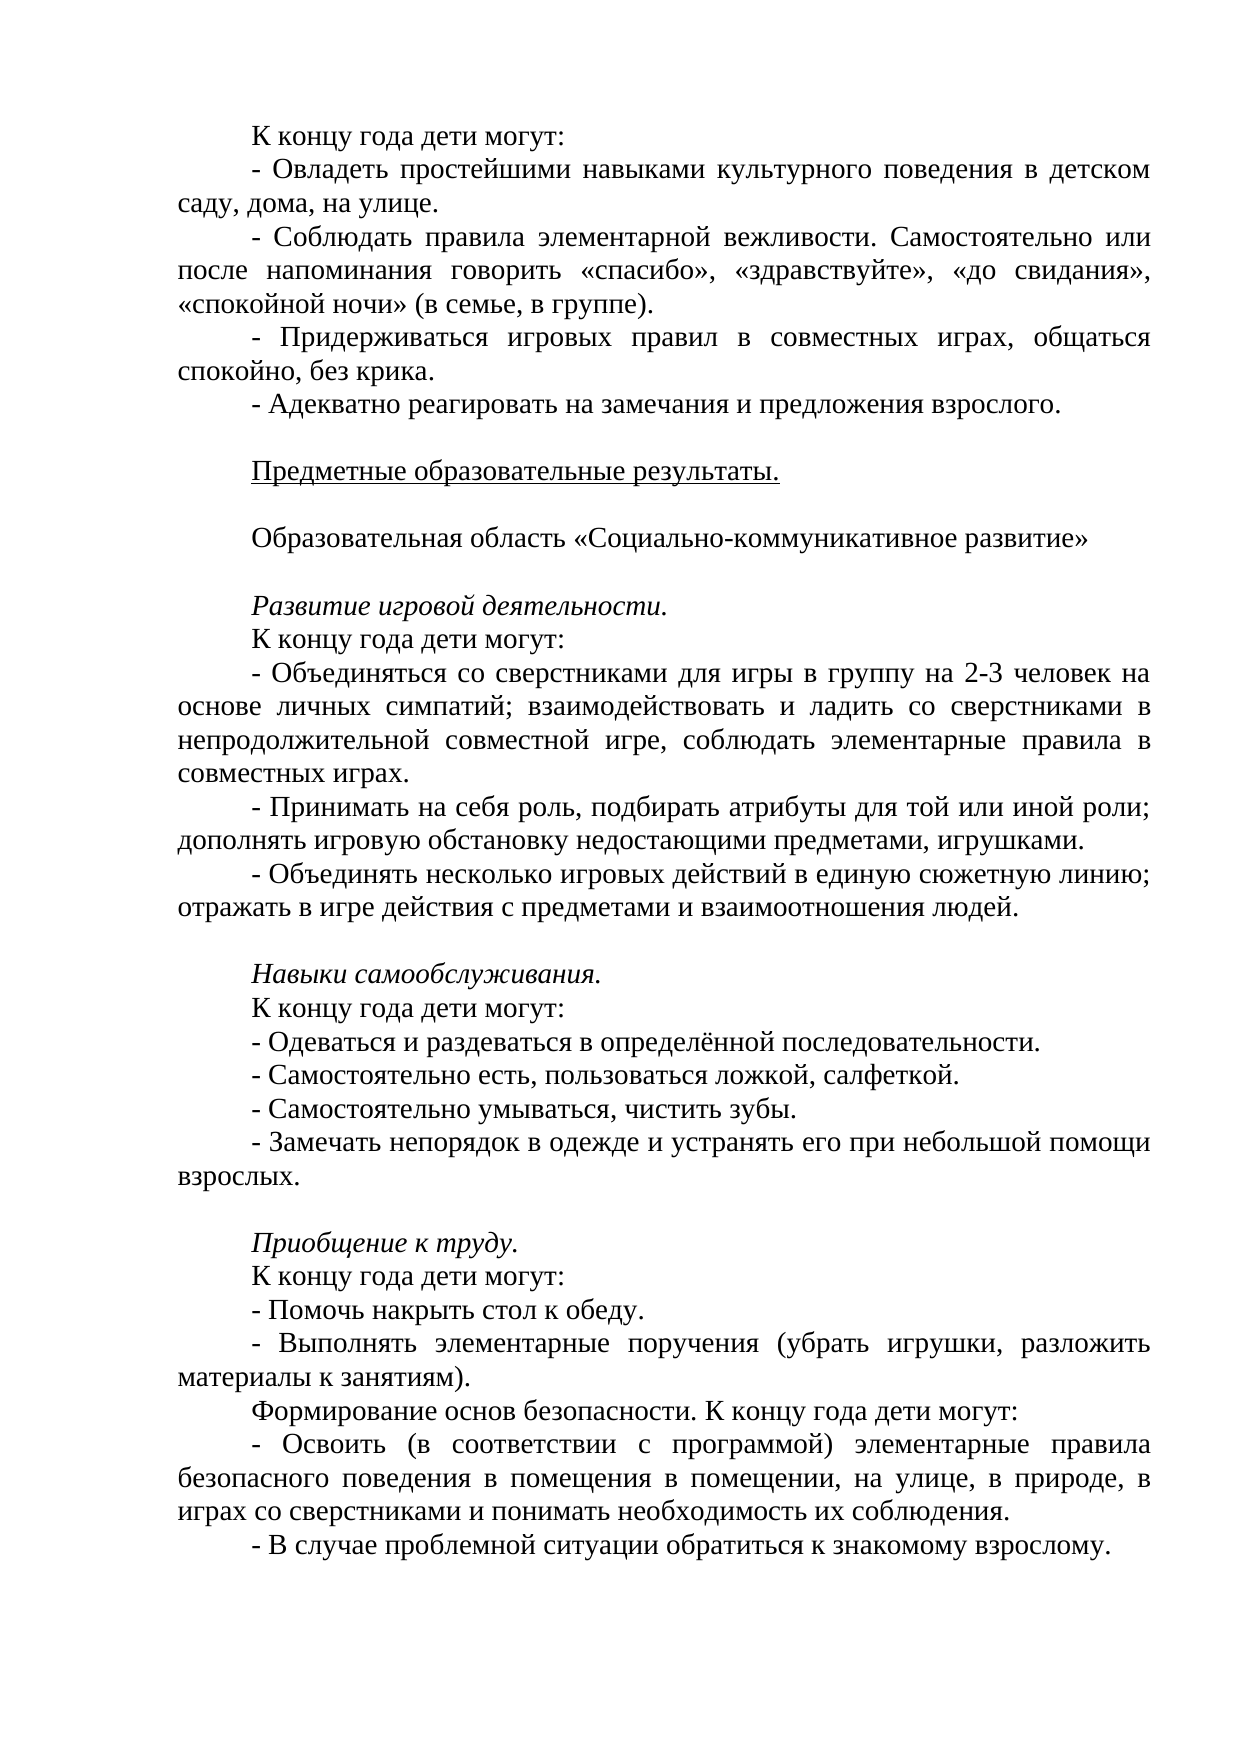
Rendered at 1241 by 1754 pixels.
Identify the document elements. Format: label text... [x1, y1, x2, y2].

text - Соблюдать правила элементарной вежливости. Самостоятельно или после напоминания говорить «спасибо», «здравствуйте», «до свидания», «спокойной ночи» (в семье, в группе). [177, 219, 1152, 319]
text - Овладеть простейшими навыками культурного поведения в детском саду, дома, на улице. [177, 152, 1152, 219]
text Навыки самообслуживания. [177, 957, 1152, 990]
text - Самостоятельно умываться, чистить зубы. [177, 1091, 1152, 1124]
text - Выполнять элементарные поручения (убрать игрушки, разложить материалы к занятиям). [177, 1326, 1152, 1393]
text - Одеваться и раздеваться в определённой последовательности. [177, 1024, 1152, 1057]
text - Освоить (в соответствии с программой) элементарные правила безопасного поведения в помещения в помещении, на улице, в природе, в играх со сверстниками и понимать необходимость их соблюдения. [177, 1426, 1152, 1527]
text Приобщение к труду. [177, 1225, 1152, 1258]
text К концу года дети могут: [177, 990, 1152, 1024]
text К концу года дети могут: [177, 118, 1152, 152]
text - Помочь накрыть стол к обеду. [177, 1292, 1152, 1326]
text Предметные образовательные результаты. [177, 453, 1152, 487]
text - Замечать непорядок в одежде и устранять его при небольшой помощи взрослых. [177, 1124, 1152, 1191]
text К концу года дети могут: [177, 621, 1152, 655]
text - Объединяться со сверстниками для игры в группу на 2-3 человек на основе личных симпатий; взаимодействовать и ладить со сверстниками в непродолжительной совместной игре, соблюдать элементарные правила в совместных играх. [177, 655, 1152, 789]
text К концу года дети могут: [177, 1258, 1152, 1292]
text - Самостоятельно есть, пользоваться ложкой, салфеткой. [177, 1057, 1152, 1091]
text Формирование основ безопасности. К концу года дети могут: [177, 1393, 1152, 1426]
text - В случае проблемной ситуации обратиться к знакомому взрослому. [177, 1527, 1152, 1560]
text - Адекватно реагировать на замечания и предложения взрослого. [177, 386, 1152, 420]
text - Принимать на себя роль, подбирать атрибуты для той или иной роли; дополнять игровую обстановку недостающими предметами, игрушками. [177, 789, 1152, 856]
text - Объединять несколько игровых действий в единую сюжетную линию; отражать в игре действия с предметами и взаимоотношения людей. [177, 856, 1152, 923]
text Развитие игровой деятельности. [177, 588, 1152, 621]
text Образовательная область «Социально-коммуникативное развитие» [177, 521, 1152, 554]
text - Придерживаться игровых правил в совместных играх, общаться спокойно, без крика. [177, 319, 1152, 386]
